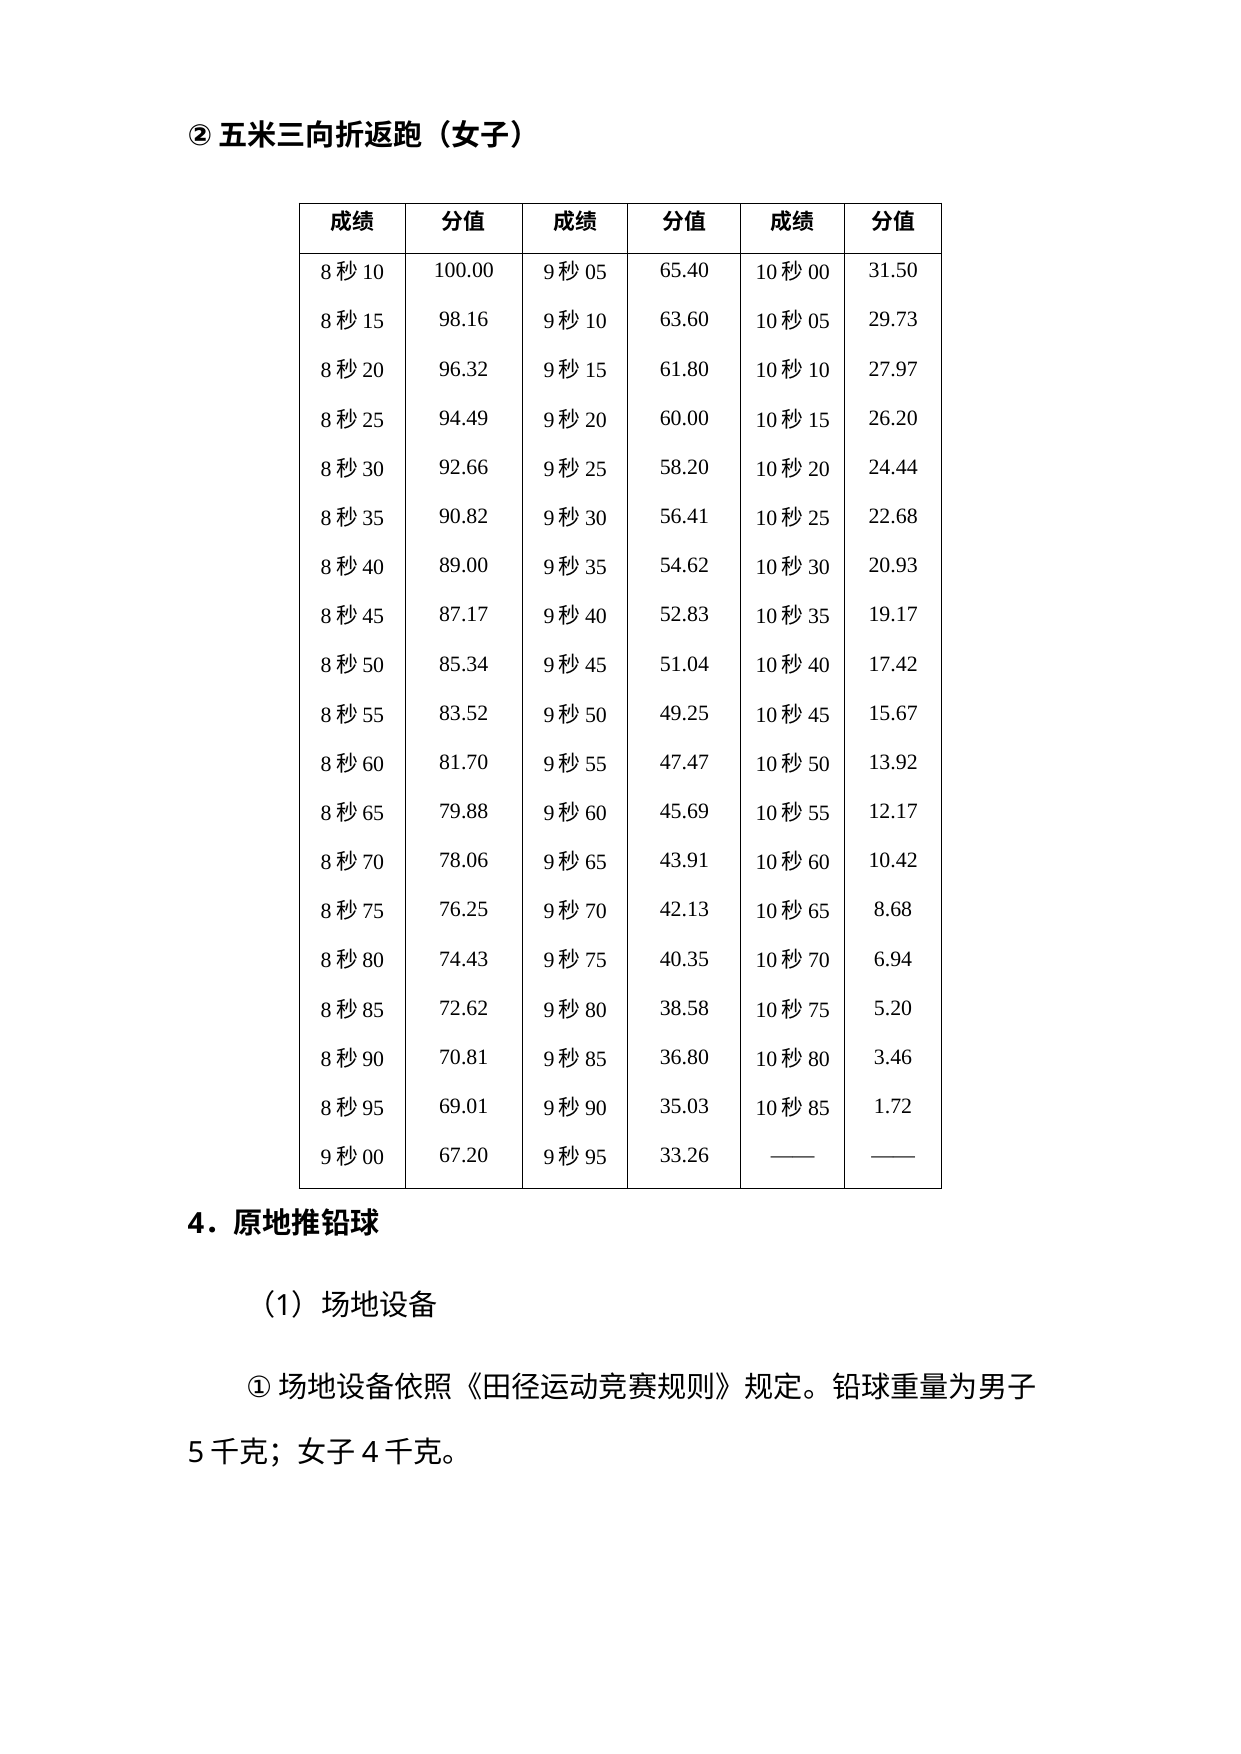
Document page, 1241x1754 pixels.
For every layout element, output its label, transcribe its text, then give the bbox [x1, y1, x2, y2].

text 4．原地推铅球 [187, 1189, 1053, 1254]
text ②五米三向折返跑（女子） [187, 100, 1053, 165]
text （1）场地设备 [187, 1271, 1053, 1336]
table_cell 9秒05 9秒10 9秒15 9秒20 9秒25 9秒30 9秒35 9秒40 9秒45 9秒50 9秒55 9秒60 9秒65 9秒70 9秒75 9秒80 9秒85 9秒90 9秒95 [523, 254, 627, 1188]
table_header 成绩 [523, 204, 627, 253]
table_cell 100.00 98.16 96.32 94.49 92.66 90.82 89.00 87.17 85.34 83.52 81.70 79.88 78.06 76.25 74.43 72.62 70.81 69.01 67.20 [406, 254, 522, 1188]
table_cell 31.50 29.73 27.97 26.20 24.44 22.68 20.93 19.17 17.42 15.67 13.92 12.17 10.42 8.68 6.94 5.20 3.46 1.72 —— [845, 254, 941, 1188]
table_header 成绩 [741, 204, 844, 253]
table_header 分值 [406, 204, 522, 253]
text ①场地设备依照《田径运动竞赛规则》规定。铅球重量为男子5千克；女子4千克。 [187, 1352, 1053, 1482]
table_cell 10秒00 10秒05 10秒10 10秒15 10秒20 10秒25 10秒30 10秒35 10秒40 10秒45 10秒50 10秒55 10秒60 10秒65 10秒70 10秒75 10秒80 10秒85 —— [741, 254, 844, 1188]
table_cell 65.40 63.60 61.80 60.00 58.20 56.41 54.62 52.83 51.04 49.25 47.47 45.69 43.91 42.13 40.35 38.58 36.80 35.03 33.26 [628, 254, 740, 1188]
table_header 成绩 [300, 204, 405, 253]
table_header 分值 [845, 204, 941, 253]
table_header 分值 [628, 204, 740, 253]
table_cell 8秒10 8秒15 8秒20 8秒25 8秒30 8秒35 8秒40 8秒45 8秒50 8秒55 8秒60 8秒65 8秒70 8秒75 8秒80 8秒85 8秒90 8秒95 9秒00 [300, 254, 405, 1188]
